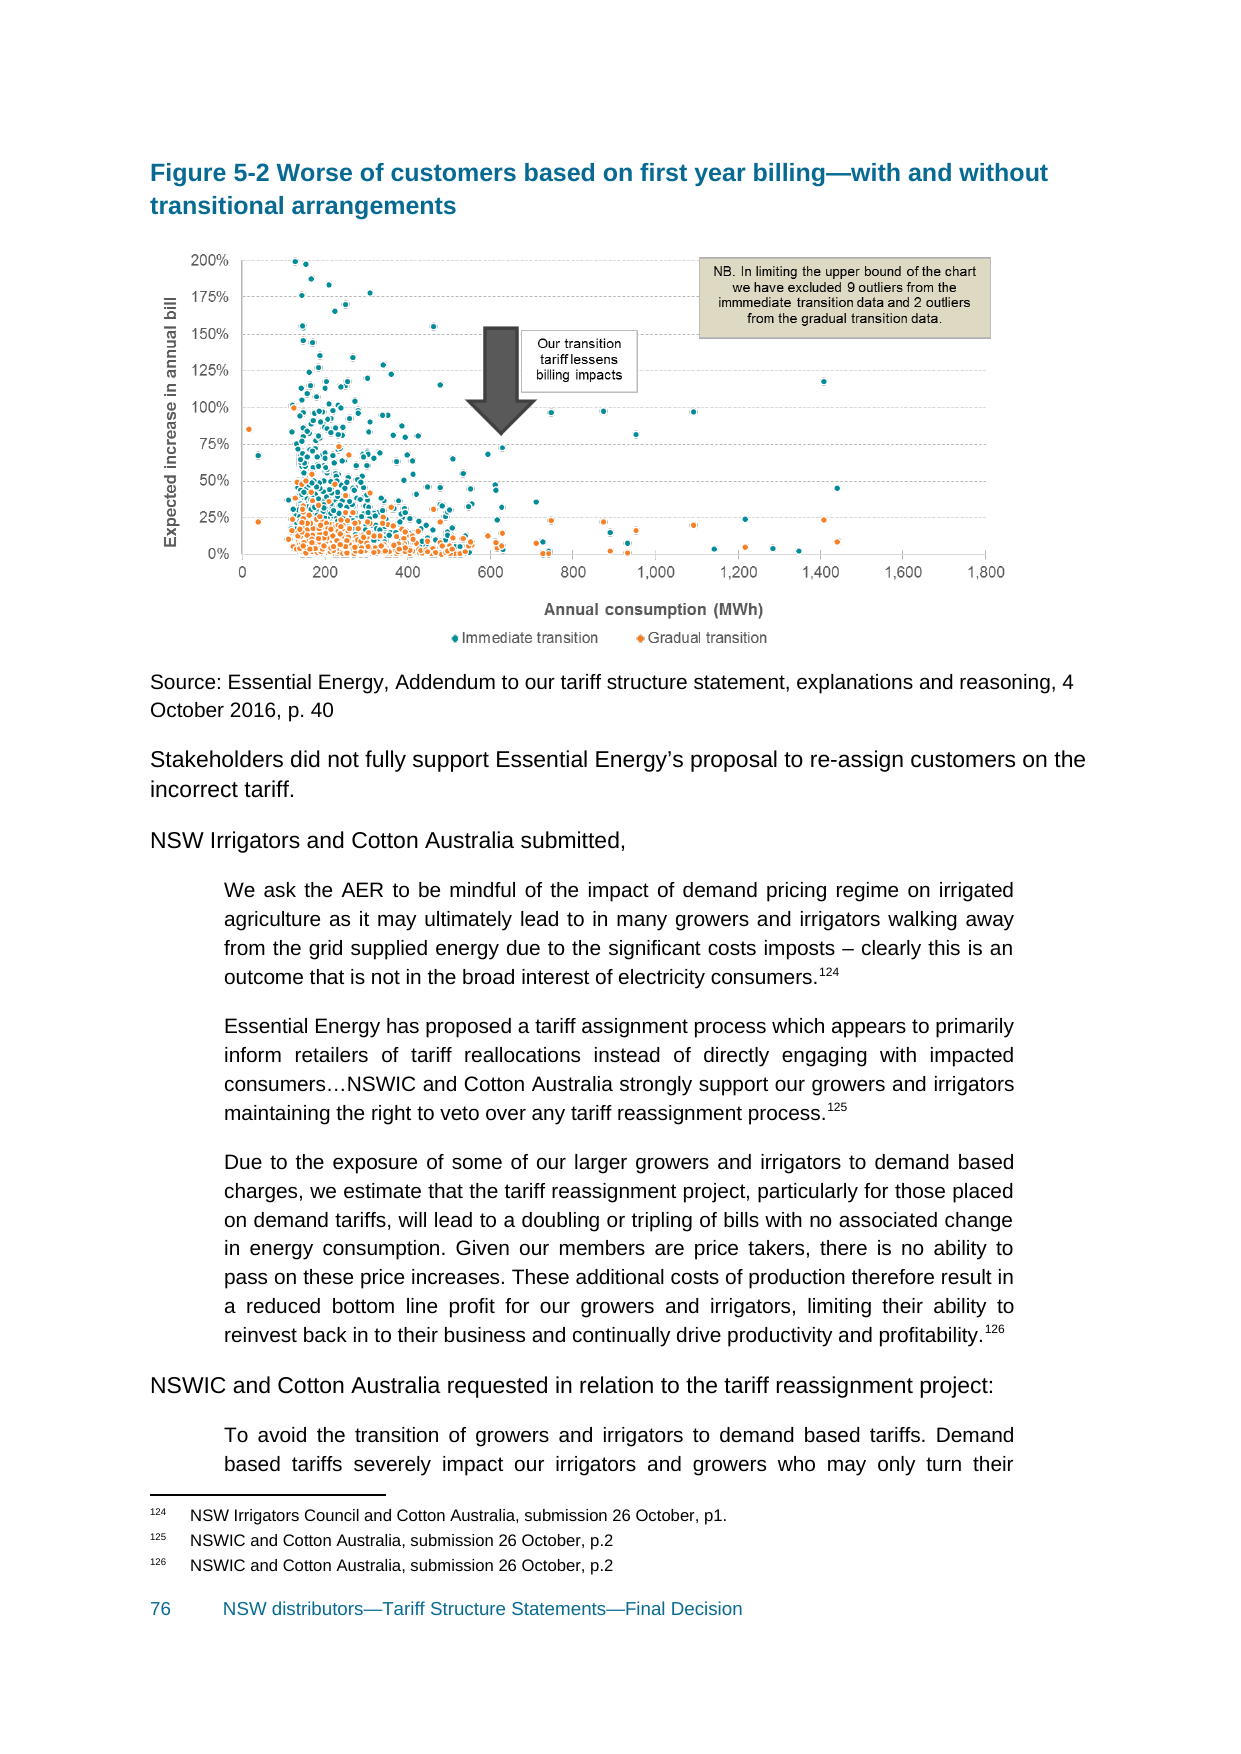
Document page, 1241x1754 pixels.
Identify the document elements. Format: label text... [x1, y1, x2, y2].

text NSW Irrigators and Cotton Australia submitted, [150, 827, 1090, 854]
text NSWIC and Cotton Australia requested in relation to the tariff reassignment project: [150, 1372, 1090, 1398]
picture [382, 1602, 393, 1615]
picture [150, 244, 1033, 654]
text Stakeholders did not fully support Essential Energy’s proposal to re-assign customers on the incorrect tariff. [150, 746, 1090, 803]
text Essential Energy has proposed a tariff assignment process which appears to primarily inform retailers of tariff reallocations instead of directly engaging with impacted consumers…NSWIC and Cotton Australia strongly support our growers and irrigators maintaining the right to veto over any tariff reassignment process. [224, 1014, 1015, 1124]
text Source: Essential Energy, Addendum to our tariff structure statement, explanations and reasoning, 4 October 2016, p. 40 [150, 670, 1090, 722]
text Due to the exposure of some of our larger growers and irrigators to demand based charges, we estimate that the tariff reassignment project, particularly for those placed on demand tariffs, will lead to a doubling or tripling of bills with no associated change in energy consumption. Given our members are price takers, there is no ability to pass on these price increases. These additional costs of production therefore result in a reduced bottom line profit for our growers and irrigators, limiting their ability to reinvest back in to their business and continually drive productivity and profitability. [224, 1150, 1015, 1346]
text We ask the AER to be mindful of the impact of demand pricing regime on irrigated agriculture as it may ultimately lead to in many growers and irrigators walking away from the grid supplied energy due to the significant costs imposts – clearly this is an outcome that is not in the broad interest of electricity consumers. [224, 878, 1015, 988]
